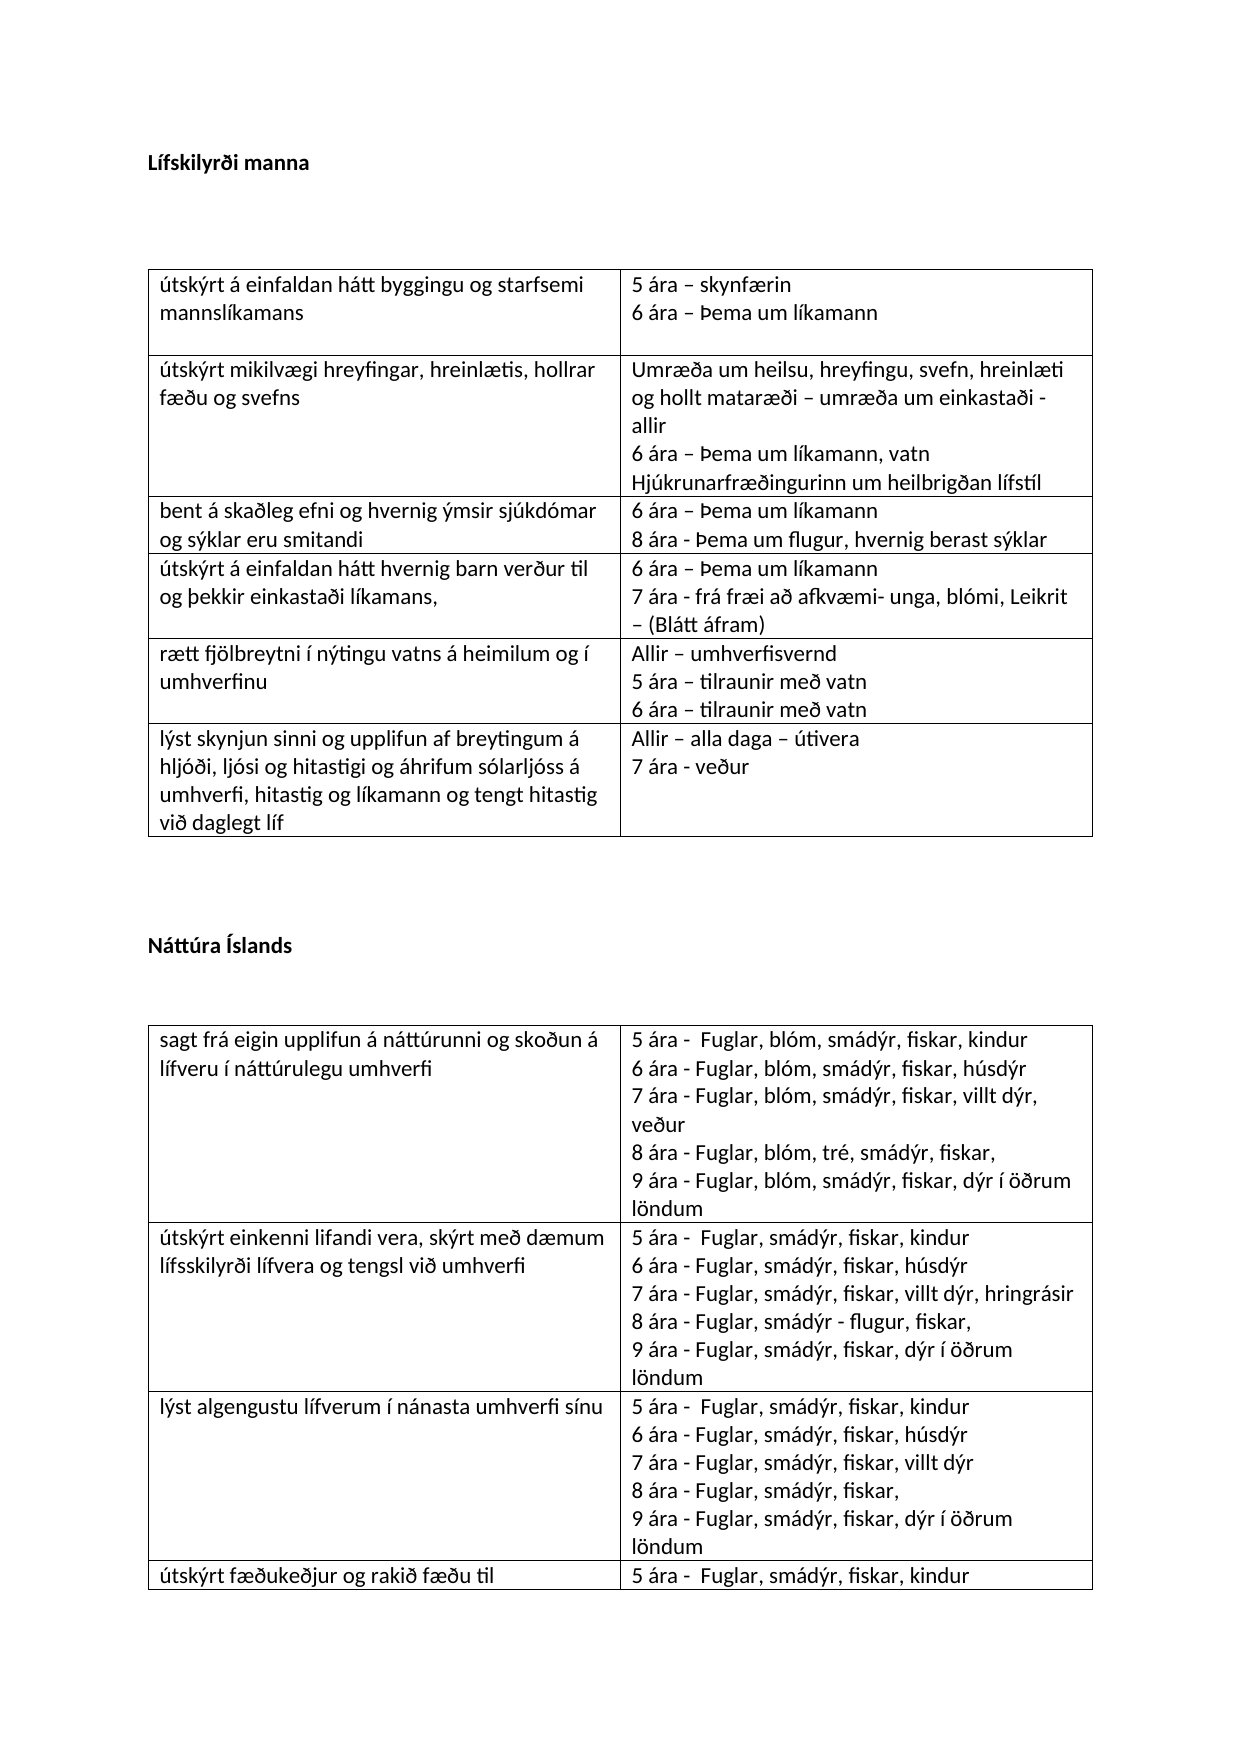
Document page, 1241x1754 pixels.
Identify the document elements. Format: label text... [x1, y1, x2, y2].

table_cell 5 ára - Fuglar, smádýr, fiskar, kindur 6 ára - Fuglar, smádýr, fiskar, húsdýr 7 ára - Fuglar, smádýr, fiskar, villt dýr, hringrásir 8 ára - Fuglar, smádýr - flugur, fiskar, 9 ára - Fuglar, smádýr, fiskar, dýr í öðrum löndum [621, 1223, 1092, 1391]
table_cell útskýrt einkenni lifandi vera, skýrt með dæmum lífsskilyrði lífvera og tengsl við umhverfi [149, 1223, 620, 1391]
table_cell Allir – alla daga – útivera 7 ára - veður [621, 724, 1092, 836]
table_cell Umræða um heilsu, hreyfingu, svefn, hreinlæti og hollt mataræði – umræða um einkastaði - allir 6 ára – Þema um líkamann, vatn Hjúkrunarfræðingurinn um heilbrigðan lífstíl [621, 356, 1092, 496]
text Lífskilyrði manna [148, 148, 1093, 176]
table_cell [621, 1561, 1092, 1589]
table_cell 6 ára – Þema um líkamann 8 ára - Þema um flugur, hvernig berast sýklar [621, 497, 1092, 553]
table_cell lýst skynjun sinni og upplifun af breytingum á hljóði, ljósi og hitastigi og áhrifum sólarljóss á umhverfi, hitastig og líkamann og tengt hitastig við daglegt líf [149, 724, 620, 836]
table_header 5 ára – skynfærin 6 ára – Þema um líkamann [621, 270, 1092, 354]
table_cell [149, 1561, 620, 1589]
table_cell bent á skaðleg efni og hvernig ýmsir sjúkdómar og sýklar eru smitandi [149, 497, 620, 553]
text Náttúra Íslands [148, 931, 1093, 959]
table_cell 6 ára – Þema um líkamann 7 ára - frá fræi að afkvæmi- unga, blómi, Leikrit – (Blátt áfram) [621, 554, 1092, 638]
table_header sagt frá eigin upplifun á náttúrunni og skoðun á lífveru í náttúrulegu umhverfi [149, 1026, 620, 1222]
table_cell útskýrt á einfaldan hátt hvernig barn verður til og þekkir einkastaði líkamans, [149, 554, 620, 638]
table_cell útskýrt mikilvægi hreyfingar, hreinlætis, hollrar fæðu og svefns [149, 356, 620, 496]
table_cell Allir – umhverfisvernd 5 ára – tilraunir með vatn 6 ára – tilraunir með vatn [621, 639, 1092, 723]
table_cell rætt fjölbreytni í nýtingu vatns á heimilum og í umhverfinu [149, 639, 620, 723]
table_header útskýrt á einfaldan hátt byggingu og starfsemi mannslíkamans [149, 270, 620, 354]
table_header 5 ára - Fuglar, blóm, smádýr, fiskar, kindur 6 ára - Fuglar, blóm, smádýr, fiskar, húsdýr 7 ára - Fuglar, blóm, smádýr, fiskar, villt dýr, veður 8 ára - Fuglar, blóm, tré, smádýr, fiskar, 9 ára - Fuglar, blóm, smádýr, fiskar, dýr í öðrum löndum [621, 1026, 1092, 1222]
table_cell lýst algengustu lífverum í nánasta umhverfi sínu [149, 1392, 620, 1560]
table_cell 5 ára - Fuglar, smádýr, fiskar, kindur 6 ára - Fuglar, smádýr, fiskar, húsdýr 7 ára - Fuglar, smádýr, fiskar, villt dýr 8 ára - Fuglar, smádýr, fiskar, 9 ára - Fuglar, smádýr, fiskar, dýr í öðrum löndum [621, 1392, 1092, 1560]
